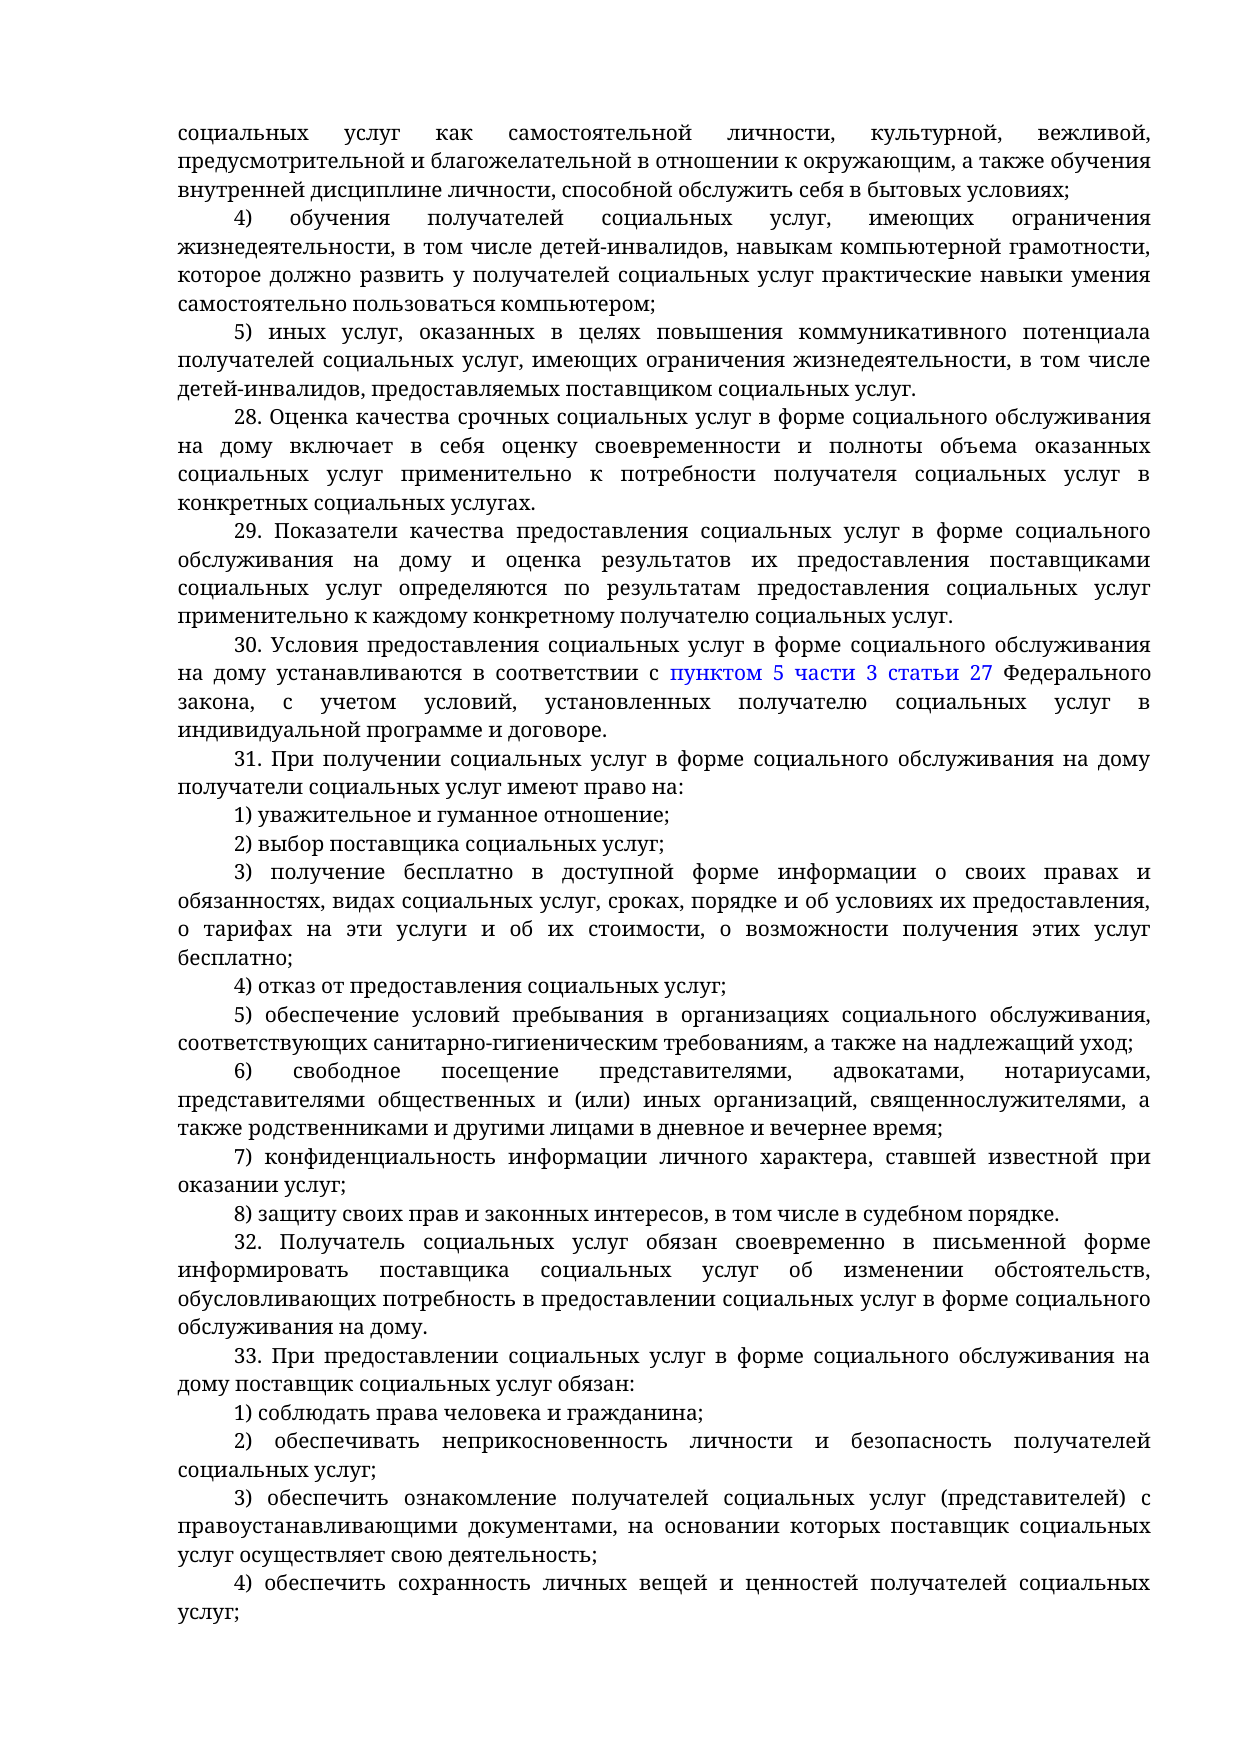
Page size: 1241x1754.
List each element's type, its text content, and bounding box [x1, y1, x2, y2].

text 29. Показатели качества предоставления социальных услуг в форме социального обслуживания на дому и оценка результатов их предоставления поставщиками социальных услуг определяются по результатам предоставления социальных услуг применительно к каждому конкретному получателю социальных услуг. [177, 516, 1152, 630]
text 5) иных услуг, оказанных в целях повышения коммуникативного потенциала получателей социальных услуг, имеющих ограничения жизнедеятельности, в том числе детей-инвалидов, предоставляемых поставщиком социальных услуг. [177, 317, 1152, 402]
text 31. При получении социальных услуг в форме социального обслуживания на дому получатели социальных услуг имеют право на: [177, 744, 1152, 801]
text 5) обеспечение условий пребывания в организациях социального обслуживания, соответствующих санитарно-гигиеническим требованиям, а также на надлежащий уход; [177, 1000, 1152, 1057]
text 4) обеспечить сохранность личных вещей и ценностей получателей социальных услуг; [177, 1568, 1152, 1625]
text 32. Получатель социальных услуг обязан своевременно в письменной форме информировать поставщика социальных услуг об изменении обстоятельств, обусловливающих потребность в предоставлении социальных услуг в форме социального обслуживания на дому. [177, 1227, 1152, 1341]
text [177, 118, 1152, 203]
text 2) обеспечивать неприкосновенность личности и безопасность получателей социальных услуг; [177, 1426, 1152, 1483]
text 4) обучения получателей социальных услуг, имеющих ограничения жизнедеятельности, в том числе детей-инвалидов, навыкам компьютерной грамотности, которое должно развить у получателей социальных услуг практические навыки умения самостоятельно пользоваться компьютером; [177, 203, 1152, 317]
text 7) конфиденциальность информации личного характера, ставшей известной при оказании услуг; [177, 1142, 1152, 1199]
text 1) уважительное и гуманное отношение; [177, 801, 1152, 829]
text 2) выбор поставщика социальных услуг; [177, 829, 1152, 857]
text 30. Условия предоставления социальных услуг в форме социального обслуживания на дому устанавливаются в соответствии с пунктом 5 части 3 статьи 27 Федерального закона, с учетом условий, установленных получателю социальных услуг в индивидуальной программе и договоре. [177, 630, 1152, 744]
text 3) обеспечить ознакомление получателей социальных услуг (представителей) с правоустанавливающими документами, на основании которых поставщик социальных услуг осуществляет свою деятельность; [177, 1483, 1152, 1568]
text 3) получение бесплатно в доступной форме информации о своих правах и обязанностях, видах социальных услуг, сроках, порядке и об условиях их предоставления, о тарифах на эти услуги и об их стоимости, о возможности получения этих услуг бесплатно; [177, 857, 1152, 971]
text 28. Оценка качества срочных социальных услуг в форме социального обслуживания на дому включает в себя оценку своевременности и полноты объема оказанных социальных услуг применительно к потребности получателя социальных услуг в конкретных социальных услугах. [177, 402, 1152, 516]
text 4) отказ от предоставления социальных услуг; [177, 971, 1152, 1000]
text 8) защиту своих прав и законных интересов, в том числе в судебном порядке. [177, 1199, 1152, 1227]
text 6) свободное посещение представителями, адвокатами, нотариусами, представителями общественных и (или) иных организаций, священнослужителями, а также родственниками и другими лицами в дневное и вечернее время; [177, 1057, 1152, 1142]
text 1) соблюдать права человека и гражданина; [177, 1398, 1152, 1426]
text 33. При предоставлении социальных услуг в форме социального обслуживания на дому поставщик социальных услуг обязан: [177, 1341, 1152, 1398]
